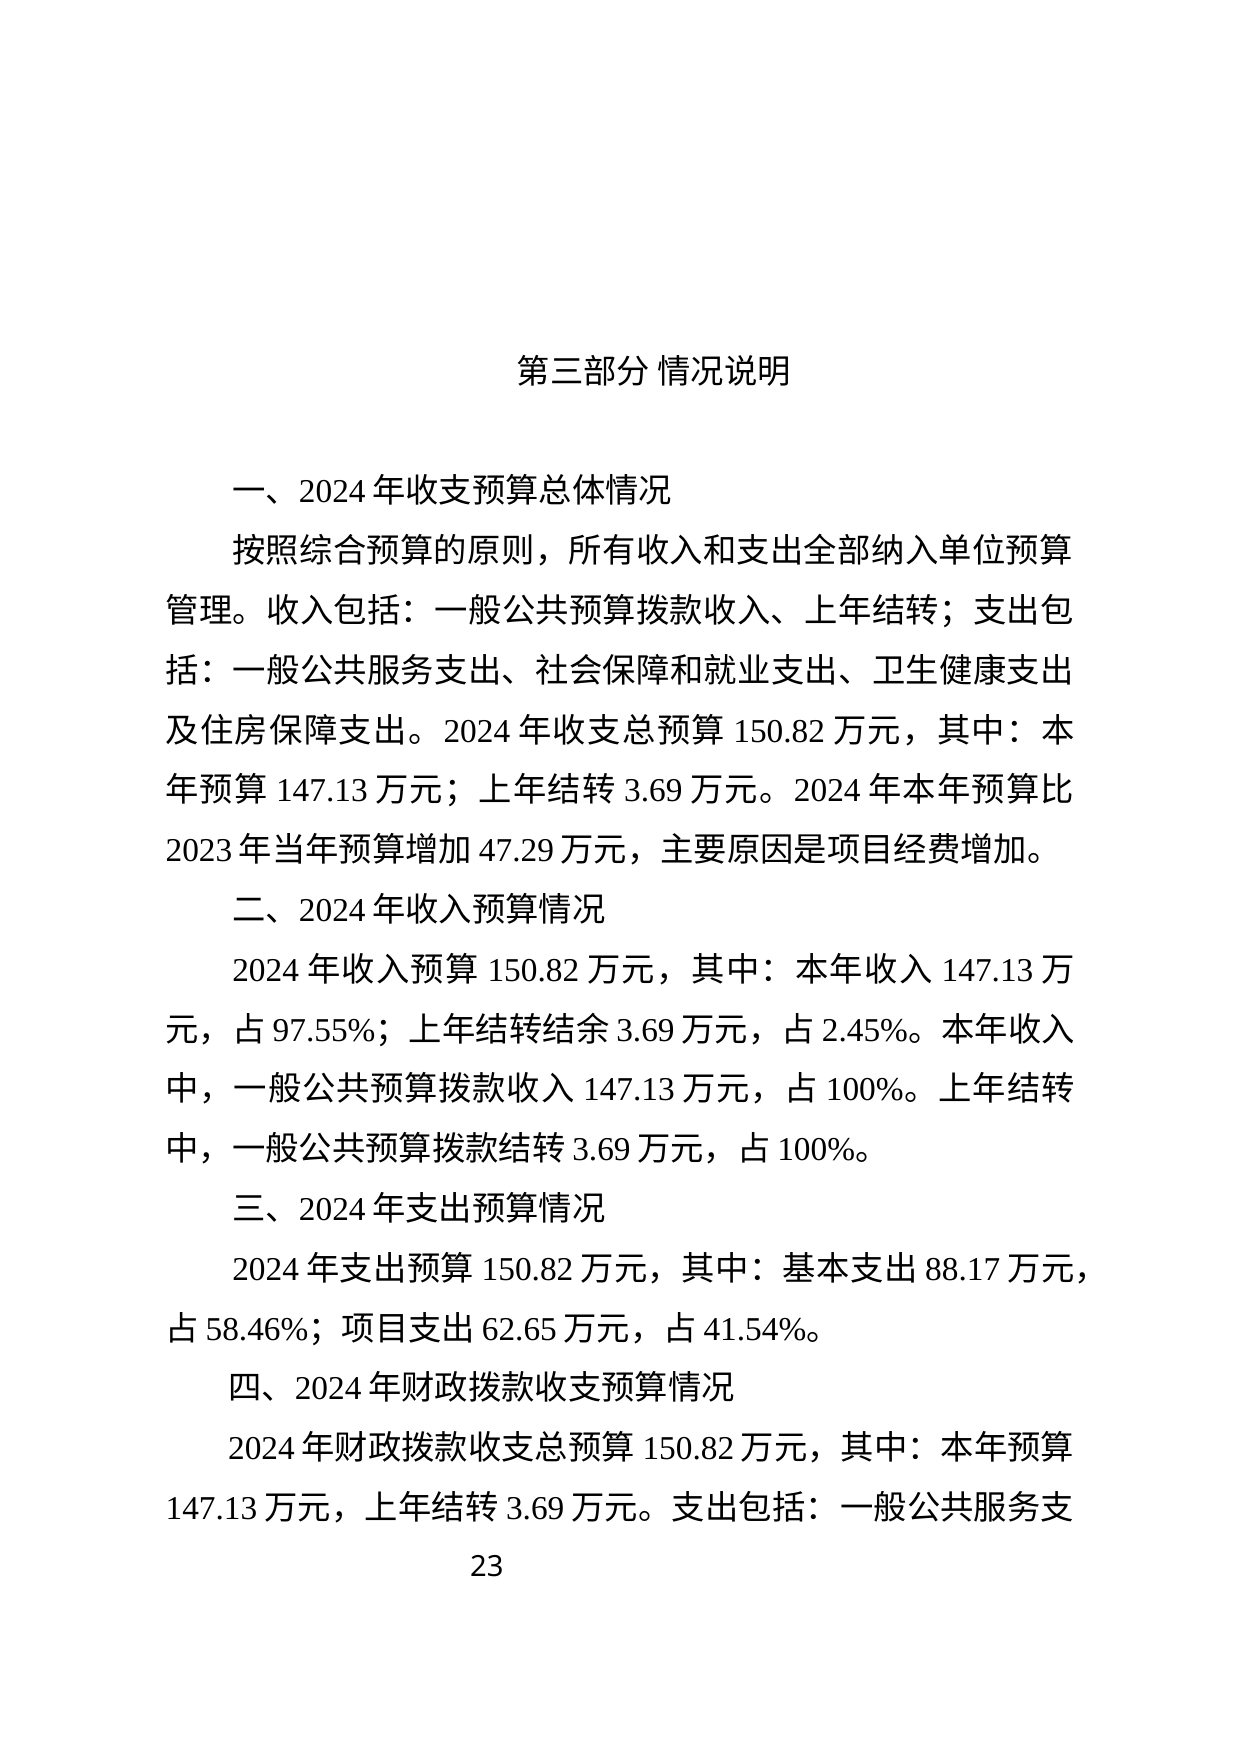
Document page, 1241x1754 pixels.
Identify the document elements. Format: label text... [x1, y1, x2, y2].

text 三、2024年支出预算情况 [165, 1176, 1075, 1236]
text 按照综合预算的原则，所有收入和支出全部纳入单位预算管理。收入包括：一般公共预算拨款收入、上年结转；支出包括：一般公共服务支出、社会保障和就业支出、卫生健康支出及住房保障支出。2024年收支总预算150.82万元，其中：本年预算147.13万元；上年结转3.69万元。2024年本年预算比2023年当年预算增加47.29万元，主要原因是项目经费增加。 [165, 518, 1075, 877]
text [165, 1415, 1075, 1535]
text 二、2024年收入预算情况 [165, 877, 1075, 937]
text 第三部分 情况说明 [165, 339, 1075, 399]
text 2024年收入预算150.82万元，其中：本年收入147.13万元，占97.55%；上年结转结余3.69万元，占2.45%。本年收入中，一般公共预算拨款收入147.13万元，占100%。上年结转中，一般公共预算拨款结转3.69万元，占100%。 [165, 937, 1075, 1176]
text 四、2024年财政拨款收支预算情况 [165, 1355, 1075, 1415]
text 一、2024年收支预算总体情况 [165, 458, 1075, 518]
text 2024年支出预算150.82万元，其中：基本支出88.17万元，占58.46%；项目支出62.65万元，占41.54%。 [165, 1236, 1075, 1355]
